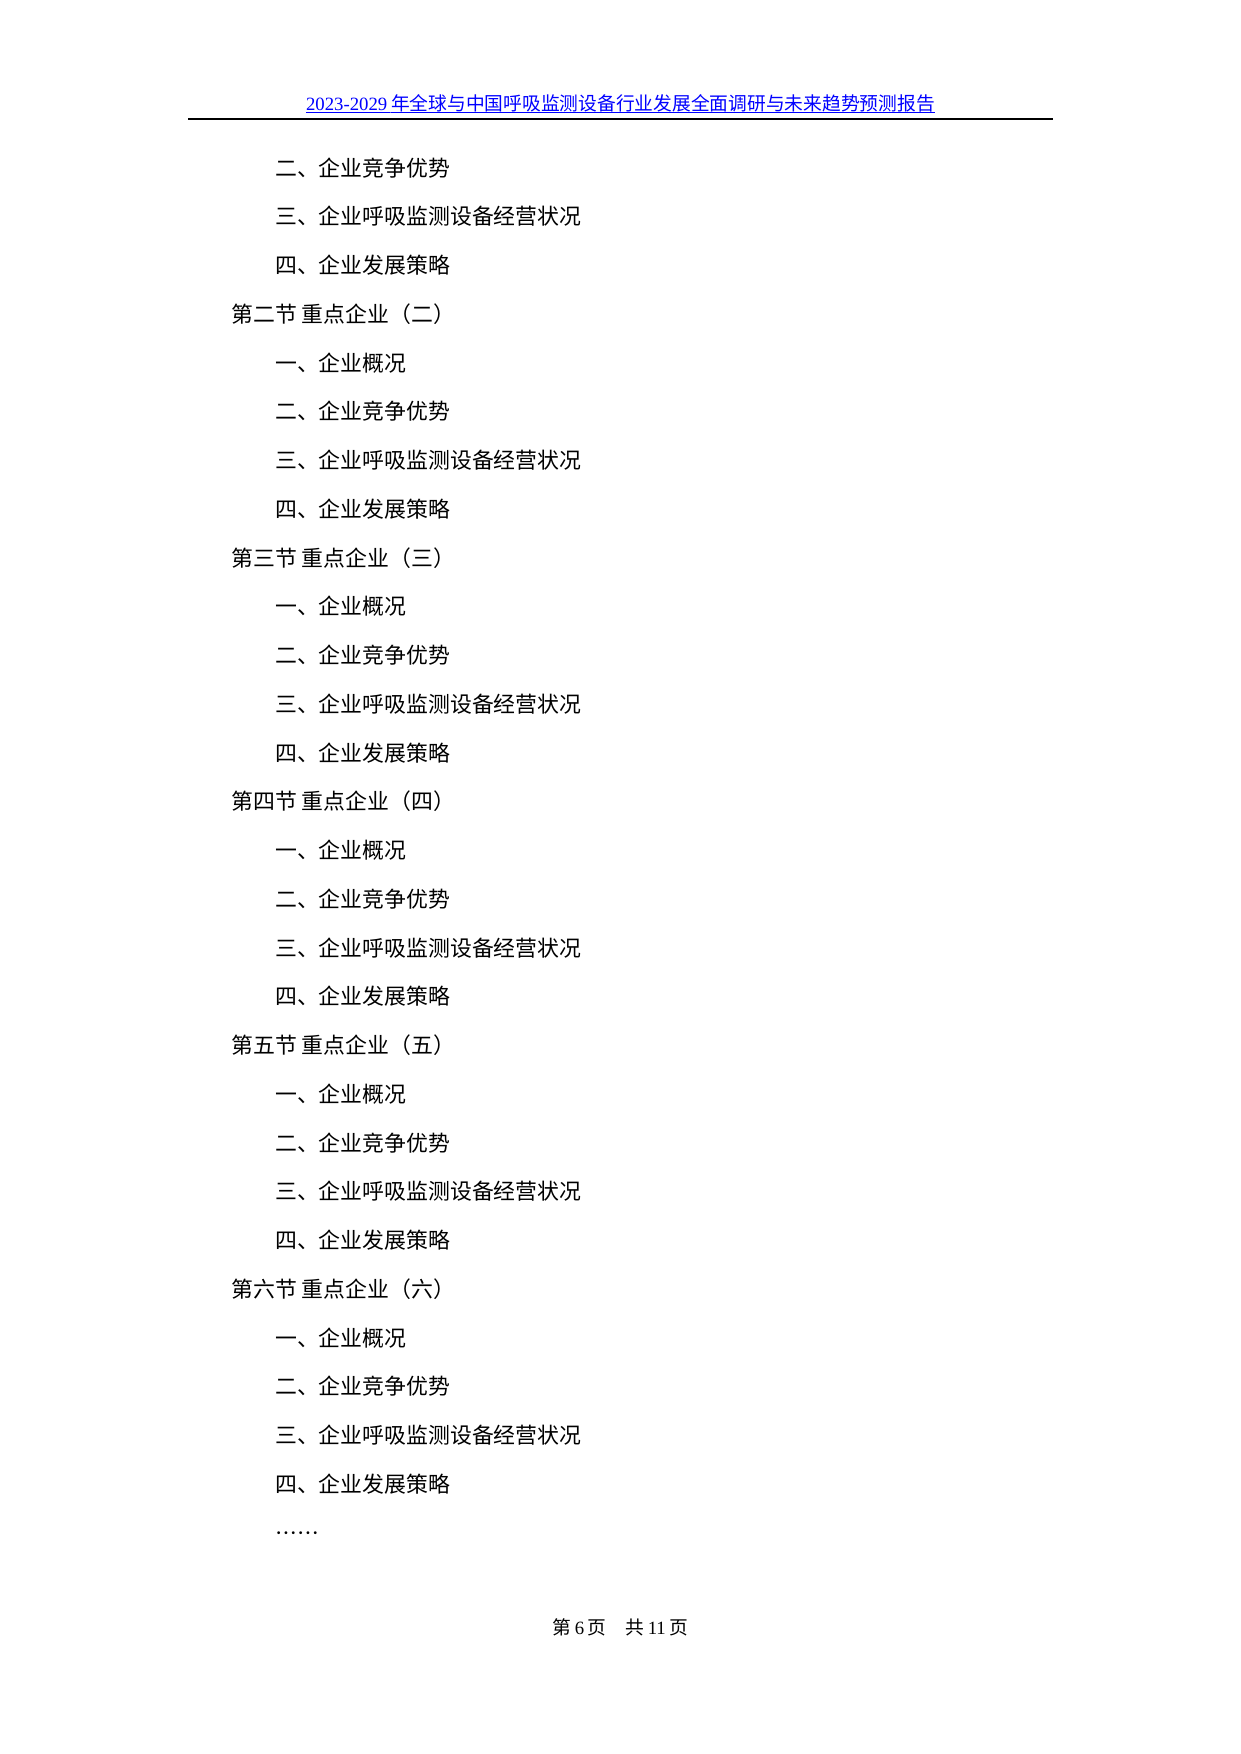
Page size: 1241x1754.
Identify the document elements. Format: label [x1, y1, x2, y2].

text [187, 150, 1053, 1548]
